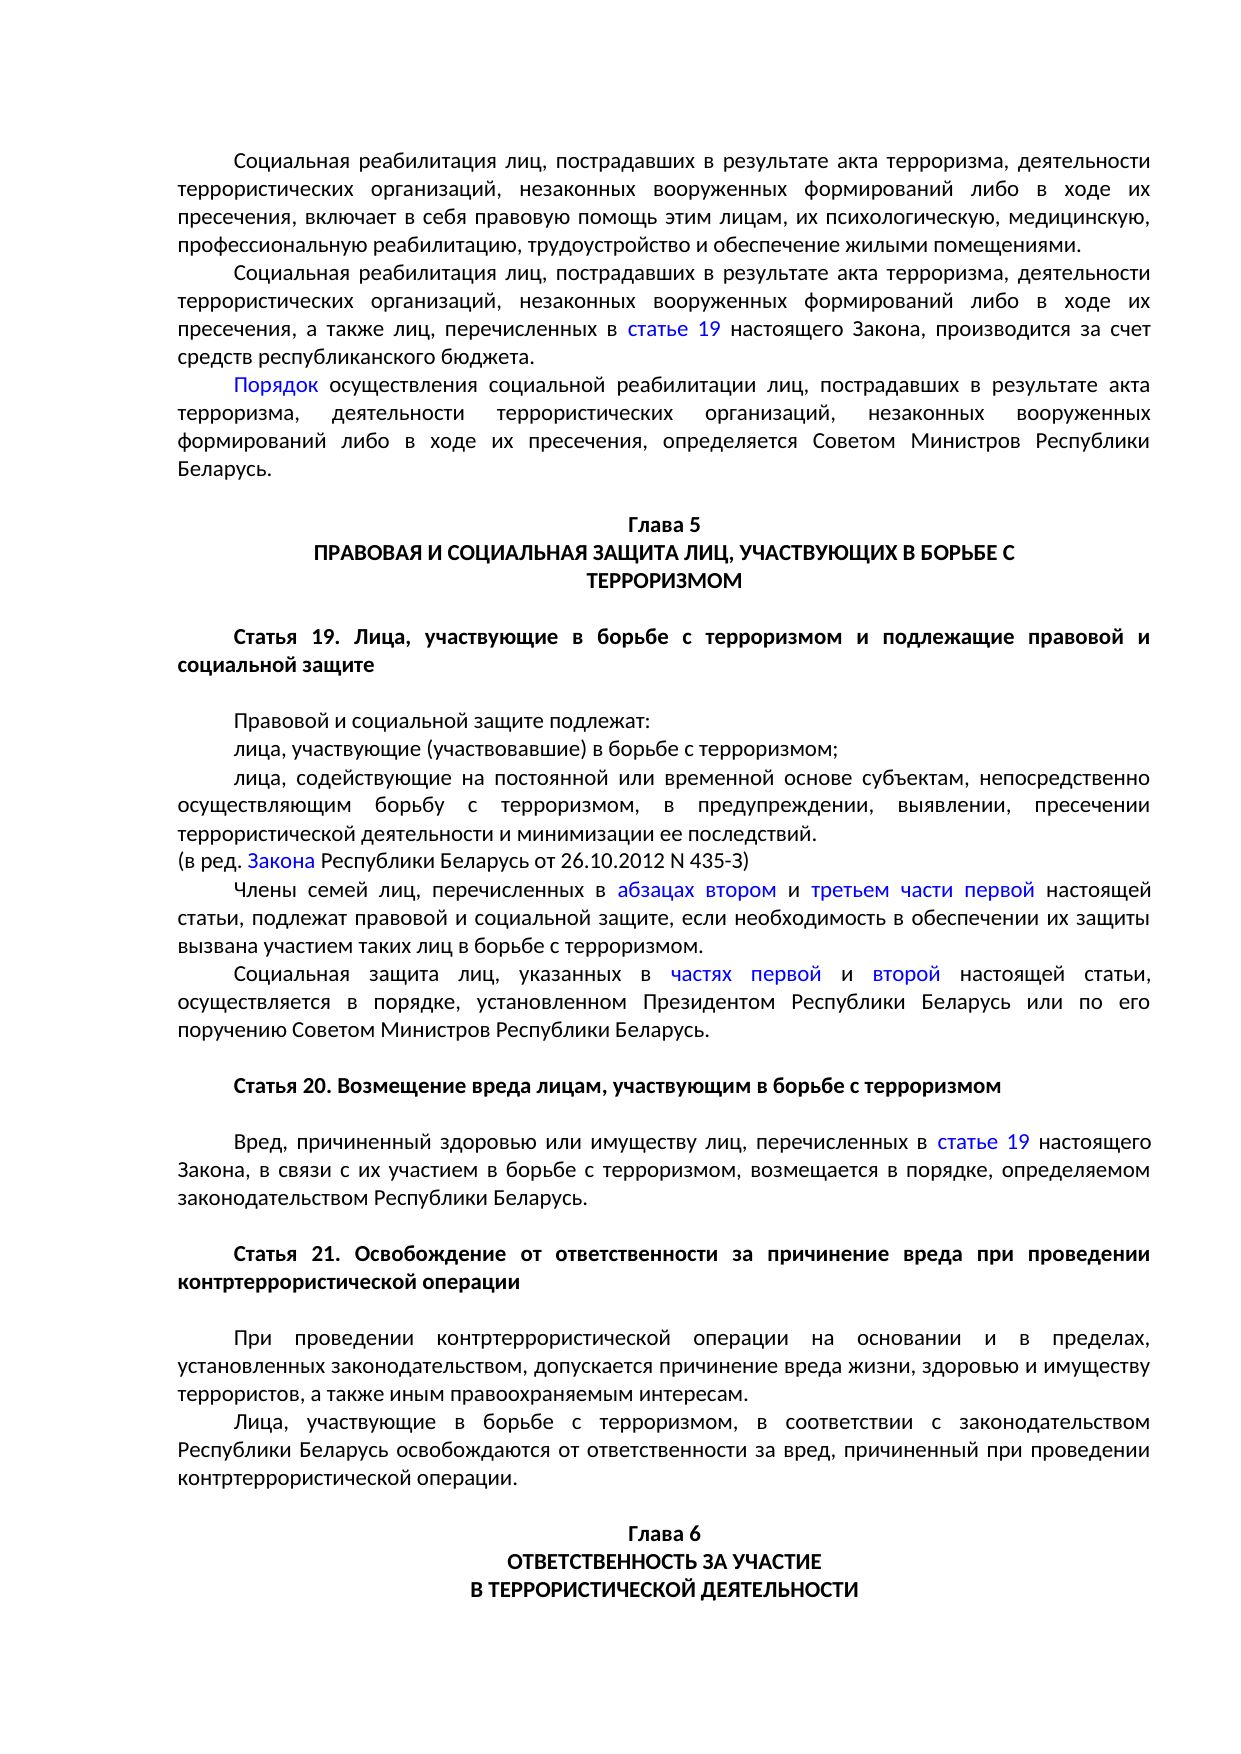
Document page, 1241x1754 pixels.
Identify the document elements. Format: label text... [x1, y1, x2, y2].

title В ТЕРРОРИСТИЧЕСКОЙ ДЕЯТЕЛЬНОСТИ [177, 1575, 1152, 1603]
text Члены семей лиц, перечисленных в абзацах втором и третьем части первой настоящей статьи, подлежат правовой и социальной защите, если необходимость в обеспечении их защиты вызвана участием таких лиц в борьбе с терроризмом. [177, 875, 1152, 959]
title ОТВЕТСТВЕННОСТЬ ЗА УЧАСТИЕ [177, 1547, 1152, 1575]
text Вред, причиненный здоровью или имуществу лиц, перечисленных в статье 19 настоящего Закона, в связи с их участием в борьбе с терроризмом, возмещается в порядке, определяемом законодательством Республики Беларусь. [177, 1127, 1152, 1211]
text лица, участвующие (участвовавшие) в борьбе с терроризмом; [177, 734, 1152, 763]
text Правовой и социальной защите подлежат: [177, 707, 1152, 734]
title ПРАВОВАЯ И СОЦИАЛЬНАЯ ЗАЩИТА ЛИЦ, УЧАСТВУЮЩИХ В БОРЬБЕ С [177, 538, 1152, 566]
title Глава 5 [177, 510, 1152, 538]
text Порядок осуществления социальной реабилитации лиц, пострадавших в результате акта терроризма, деятельности террористических организаций, незаконных вооруженных формирований либо в ходе их пресечения, определяется Советом Министров Республики Беларусь. [177, 370, 1152, 482]
text Статья 19. Лица, участвующие в борьбе с терроризмом и подлежащие правовой и социальной защите [177, 622, 1152, 678]
text При проведении контртеррористической операции на основании и в пределах, установленных законодательством, допускается причинение вреда жизни, здоровью и имуществу террористов, а также иным правоохраняемым интересам. [177, 1323, 1152, 1407]
text Лица, участвующие в борьбе с терроризмом, в соответствии с законодательством Республики Беларусь освобождаются от ответственности за вред, причиненный при проведении контртеррористической операции. [177, 1407, 1152, 1491]
text Статья 21. Освобождение от ответственности за причинение вреда при проведении контртеррористической операции [177, 1239, 1152, 1295]
text Социальная реабилитация лиц, пострадавших в результате акта терроризма, деятельности террористических организаций, незаконных вооруженных формирований либо в ходе их пресечения, а также лиц, перечисленных в статье 19 настоящего Закона, производится за счет средств республиканского бюджета. [177, 258, 1152, 370]
text Социальная защита лиц, указанных в частях первой и второй настоящей статьи, осуществляется в порядке, установленном Президентом Республики Беларусь или по его поручению Советом Министров Республики Беларусь. [177, 959, 1152, 1043]
title ТЕРРОРИЗМОМ [177, 566, 1152, 594]
text лица, содействующие на постоянной или временной основе субъектам, непосредственно осуществляющим борьбу с терроризмом, в предупреждении, выявлении, пресечении террористической деятельности и минимизации ее последствий. [177, 763, 1152, 847]
text (в ред. Закона Республики Беларусь от 26.10.2012 N 435-З) [177, 847, 1152, 875]
text Социальная реабилитация лиц, пострадавших в результате акта терроризма, деятельности террористических организаций, незаконных вооруженных формирований либо в ходе их пресечения, включает в себя правовую помощь этим лицам, их психологическую, медицинскую, профессиональную реабилитацию, трудоустройство и обеспечение жилыми помещениями. [177, 146, 1152, 258]
text Статья 20. Возмещение вреда лицам, участвующим в борьбе с терроризмом [177, 1071, 1152, 1099]
title Глава 6 [177, 1519, 1152, 1547]
